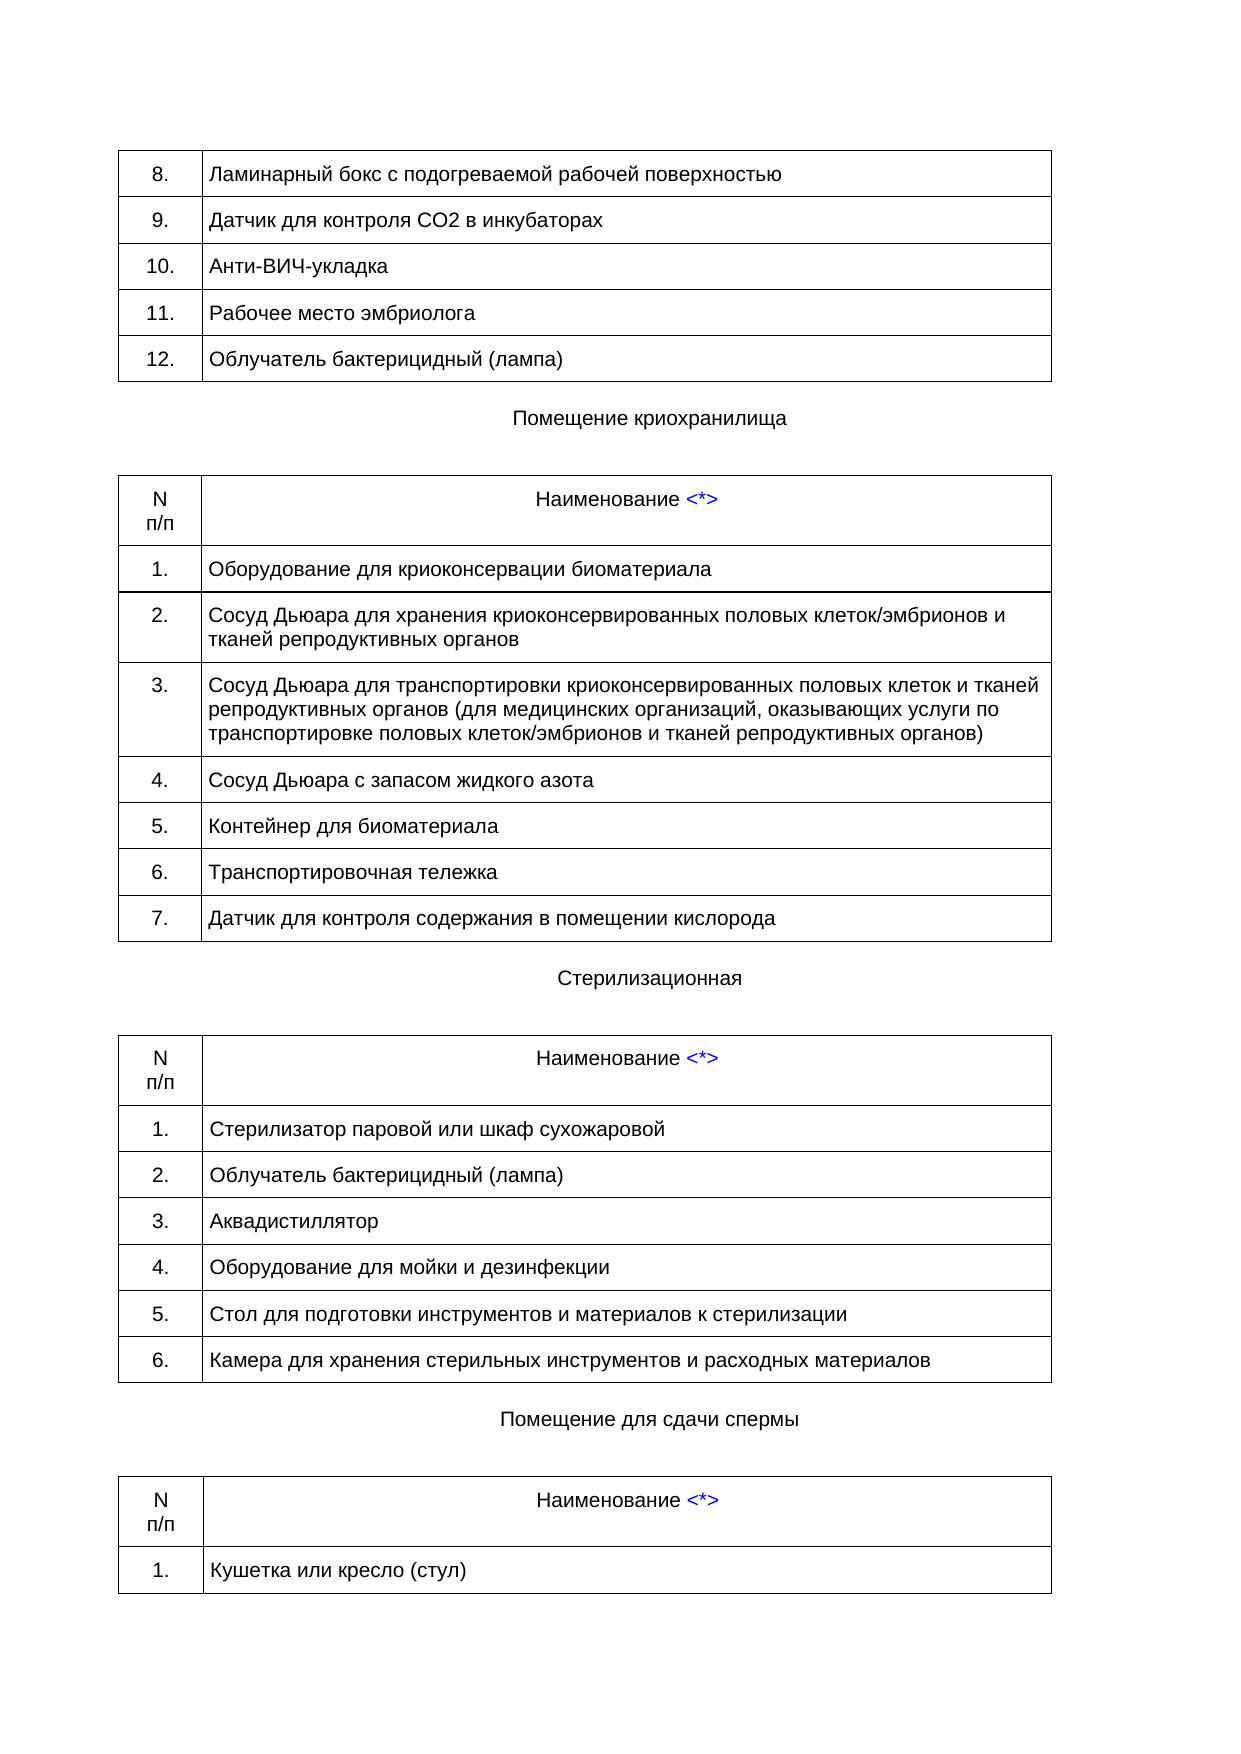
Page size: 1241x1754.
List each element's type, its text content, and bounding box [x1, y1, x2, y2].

table_cell 2. [119, 593, 201, 662]
table_cell Анти-ВИЧ-укладка [203, 244, 1051, 289]
table_cell Транспортировочная тележка [202, 849, 1051, 894]
table_cell Ламинарный бокс с подогреваемой рабочей поверхностью [203, 151, 1051, 196]
table_header N п/п [119, 1477, 203, 1546]
table_cell 3. [119, 663, 201, 756]
table_cell 12. [119, 336, 202, 381]
table_cell Датчик для контроля CO2 в инкубаторах [203, 197, 1051, 242]
table_cell 1. [119, 546, 201, 591]
table_cell Облучатель бактерицидный (лампа) [203, 336, 1051, 381]
table_cell Контейнер для биоматериала [202, 803, 1051, 848]
table_cell 6. [119, 1337, 202, 1382]
text Стерилизационная [118, 966, 1181, 990]
text Помещение криохранилища [118, 406, 1181, 430]
table_cell Датчик для контроля содержания в помещении кислорода [202, 896, 1051, 941]
table_cell 8. [119, 151, 202, 196]
table_cell 1. [119, 1547, 203, 1592]
table_header N п/п [119, 1036, 202, 1105]
table_cell Стол для подготовки инструментов и материалов к стерилизации [203, 1291, 1051, 1336]
table_cell Аквадистиллятор [203, 1198, 1051, 1243]
table_cell 4. [119, 757, 201, 802]
table_header Наименование <*> [203, 1036, 1051, 1105]
table_cell Сосуд Дьюара для транспортировки криоконсервированных половых клеток и тканей репродуктивных органов (для медицинских организаций, оказывающих услуги по транспортировке половых клеток/эмбрионов и тканей репродуктивных органов) [202, 663, 1051, 756]
table_cell Рабочее место эмбриолога [203, 290, 1051, 335]
table_cell 6. [119, 849, 201, 894]
table_cell Стерилизатор паровой или шкаф сухожаровой [203, 1106, 1051, 1151]
text Помещение для сдачи спермы [118, 1407, 1181, 1431]
table_cell Сосуд Дьюара для хранения криоконсервированных половых клеток/эмбрионов и тканей репродуктивных органов [202, 593, 1051, 662]
table_cell Сосуд Дьюара с запасом жидкого азота [202, 757, 1051, 802]
table_cell 5. [119, 803, 201, 848]
table_cell 10. [119, 244, 202, 289]
table_cell 11. [119, 290, 202, 335]
table_cell Облучатель бактерицидный (лампа) [203, 1152, 1051, 1197]
table_cell 2. [119, 1152, 202, 1197]
table_cell 3. [119, 1198, 202, 1243]
table_cell 5. [119, 1291, 202, 1336]
table_header N п/п [119, 476, 201, 545]
table_cell Оборудование для криоконсервации биоматериала [202, 546, 1051, 591]
table_header Наименование <*> [204, 1477, 1051, 1546]
table_cell Камера для хранения стерильных инструментов и расходных материалов [203, 1337, 1051, 1382]
table_header Наименование <*> [202, 476, 1051, 545]
table_cell 4. [119, 1245, 202, 1290]
table_cell 7. [119, 896, 201, 941]
table_cell 9. [119, 197, 202, 242]
table_cell Кушетка или кресло (стул) [204, 1547, 1051, 1592]
table_cell 1. [119, 1106, 202, 1151]
table_cell Оборудование для мойки и дезинфекции [203, 1245, 1051, 1290]
